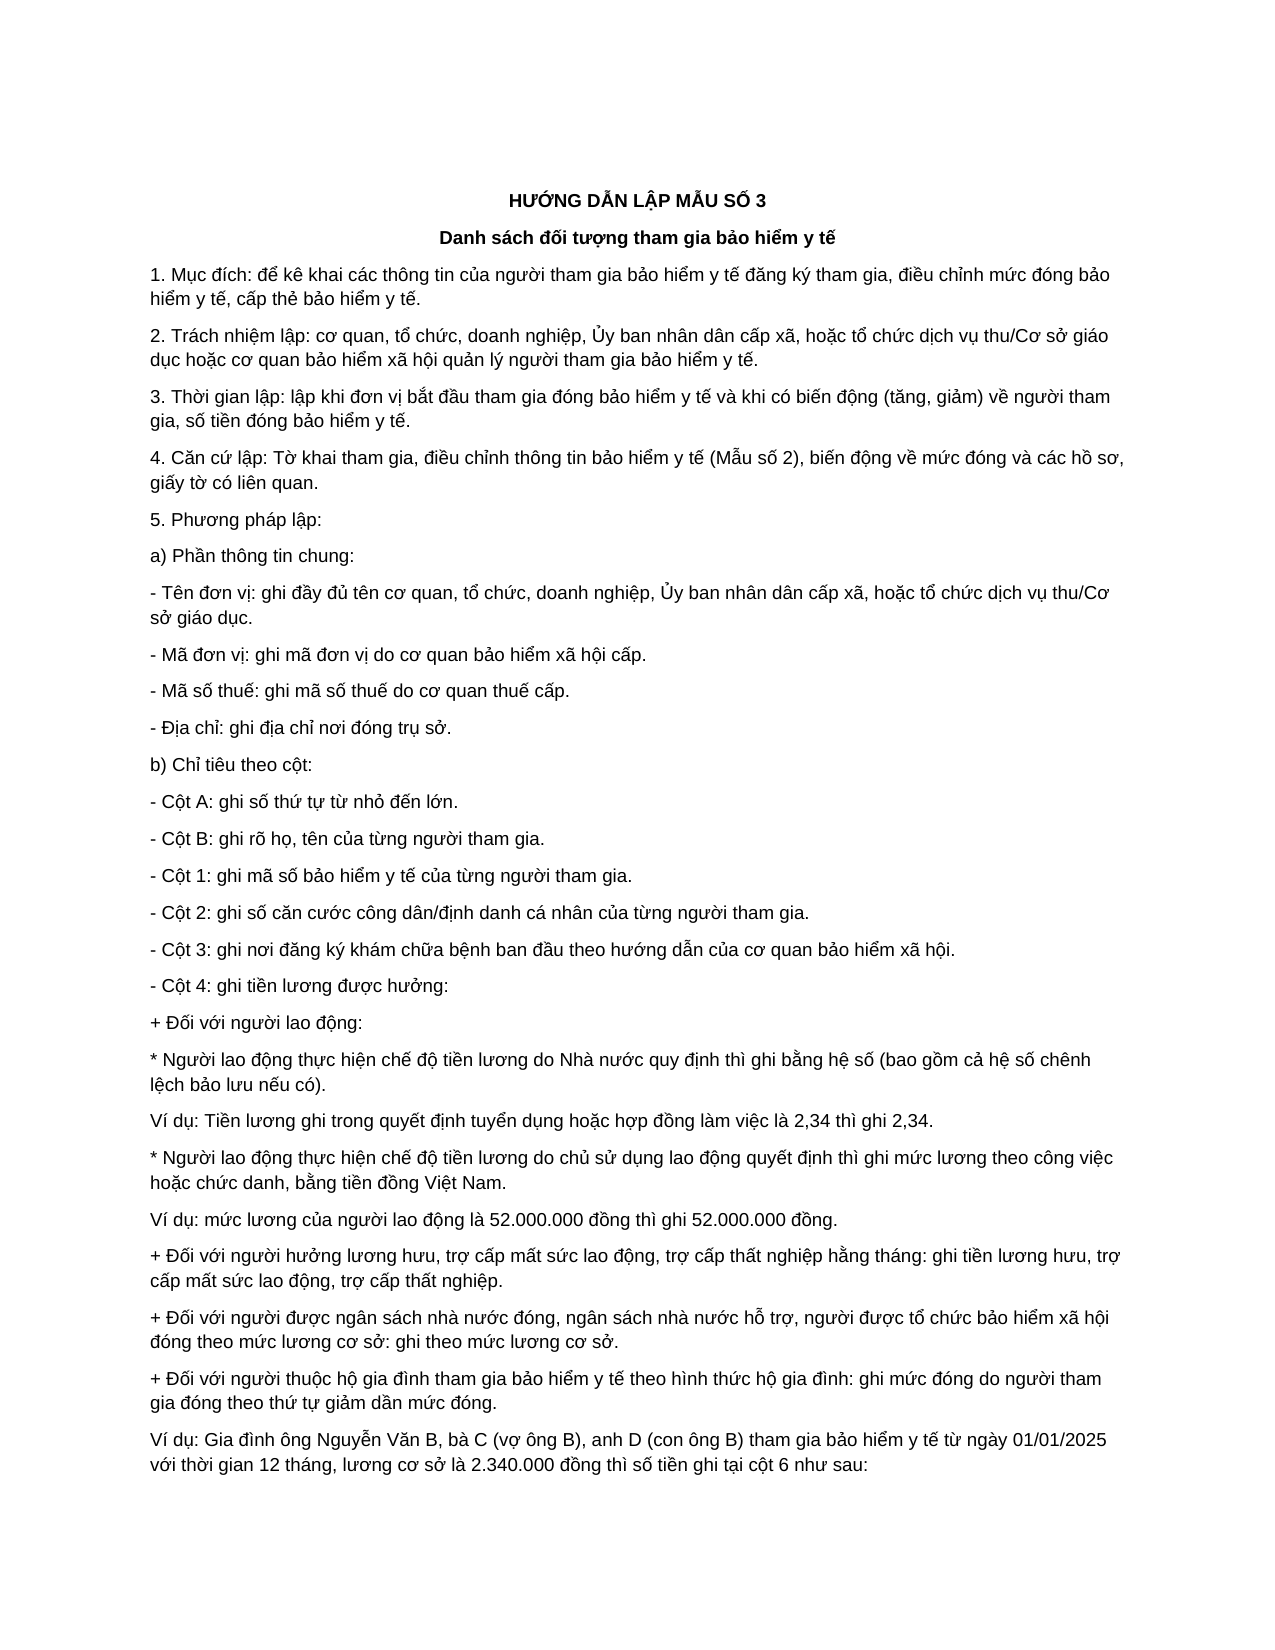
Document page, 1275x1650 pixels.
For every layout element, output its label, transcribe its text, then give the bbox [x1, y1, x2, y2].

text - Mã đơn vị: ghi mã đơn vị do cơ quan bảo hiểm xã hội cấp. [150, 641, 1125, 665]
text + Đối với người lao động: [150, 1009, 1125, 1034]
text * Người lao động thực hiện chế độ tiền lương do Nhà nước quy định thì ghi bằng hệ số (bao gồm cả hệ số chênh lệch bảo lưu nếu có). [150, 1046, 1125, 1095]
text * Người lao động thực hiện chế độ tiền lương do chủ sử dụng lao động quyết định thì ghi mức lương theo công việc hoặc chức danh, bằng tiền đồng Việt Nam. [150, 1144, 1125, 1193]
text 1. Mục đích: để kê khai các thông tin của người tham gia bảo hiểm y tế đăng ký tham gia, điều chỉnh mức đóng bảo hiểm y tế, cấp thẻ bảo hiểm y tế. [150, 261, 1125, 309]
text b) Chỉ tiêu theo cột: [150, 751, 1125, 776]
text + Đối với người hưởng lương hưu, trợ cấp mất sức lao động, trợ cấp thất nghiệp hằng tháng: ghi tiền lương hưu, trợ cấp mất sức lao động, trợ cấp thất nghiệp. [150, 1242, 1125, 1291]
text 5. Phương pháp lập: [150, 506, 1125, 530]
text 4. Căn cứ lập: Tờ khai tham gia, điều chỉnh thông tin bảo hiểm y tế (Mẫu số 2), biến động về mức đóng và các hồ sơ, giấy tờ có liên quan. [150, 444, 1125, 493]
text - Mã số thuế: ghi mã số thuế do cơ quan thuế cấp. [150, 677, 1125, 702]
text Ví dụ: Tiền lương ghi trong quyết định tuyển dụng hoặc hợp đồng làm việc là 2,34 thì ghi 2,34. [150, 1107, 1125, 1132]
text - Cột 1: ghi mã số bảo hiểm y tế của từng người tham gia. [150, 862, 1125, 886]
text - Cột 3: ghi nơi đăng ký khám chữa bệnh ban đầu theo hướng dẫn của cơ quan bảo hiểm xã hội. [150, 936, 1125, 960]
text HƯỚNG DẪN LẬP MẪU SỐ 3 [150, 187, 1125, 211]
text - Tên đơn vị: ghi đầy đủ tên cơ quan, tổ chức, doanh nghiệp, Ủy ban nhân dân cấp xã, hoặc tổ chức dịch vụ thu/Cơ sở giáo dục. [150, 579, 1125, 628]
text - Địa chỉ: ghi địa chỉ nơi đóng trụ sở. [150, 714, 1125, 739]
text 3. Thời gian lập: lập khi đơn vị bắt đầu tham gia đóng bảo hiểm y tế và khi có biến động (tăng, giảm) về người tham gia, số tiền đóng bảo hiểm y tế. [150, 383, 1125, 432]
text - Cột A: ghi số thứ tự từ nhỏ đến lớn. [150, 788, 1125, 812]
text - Cột 4: ghi tiền lương được hưởng: [150, 972, 1125, 997]
text a) Phần thông tin chung: [150, 542, 1125, 567]
text - Cột 2: ghi số căn cước công dân/định danh cá nhân của từng người tham gia. [150, 899, 1125, 923]
text Danh sách đối tượng tham gia bảo hiểm y tế [150, 224, 1125, 248]
text + Đối với người thuộc hộ gia đình tham gia bảo hiểm y tế theo hình thức hộ gia đình: ghi mức đóng do người tham gia đóng theo thứ tự giảm dần mức đóng. [150, 1365, 1125, 1414]
text Ví dụ: Gia đình ông Nguyễn Văn B, bà C (vợ ông B), anh D (con ông B) tham gia bảo hiểm y tế từ ngày 01/01/2025 với thời gian 12 tháng, lương cơ sở là 2.340.000 đồng thì số tiền ghi tại cột 6 như sau: [150, 1426, 1125, 1475]
text + Đối với người được ngân sách nhà nước đóng, ngân sách nhà nước hỗ trợ, người được tổ chức bảo hiểm xã hội đóng theo mức lương cơ sở: ghi theo mức lương cơ sở. [150, 1304, 1125, 1352]
text 2. Trách nhiệm lập: cơ quan, tổ chức, doanh nghiệp, Ủy ban nhân dân cấp xã, hoặc tổ chức dịch vụ thu/Cơ sở giáo dục hoặc cơ quan bảo hiểm xã hội quản lý người tham gia bảo hiểm y tế. [150, 322, 1125, 371]
text - Cột B: ghi rõ họ, tên của từng người tham gia. [150, 825, 1125, 849]
text Ví dụ: mức lương của người lao động là 52.000.000 đồng thì ghi 52.000.000 đồng. [150, 1206, 1125, 1230]
